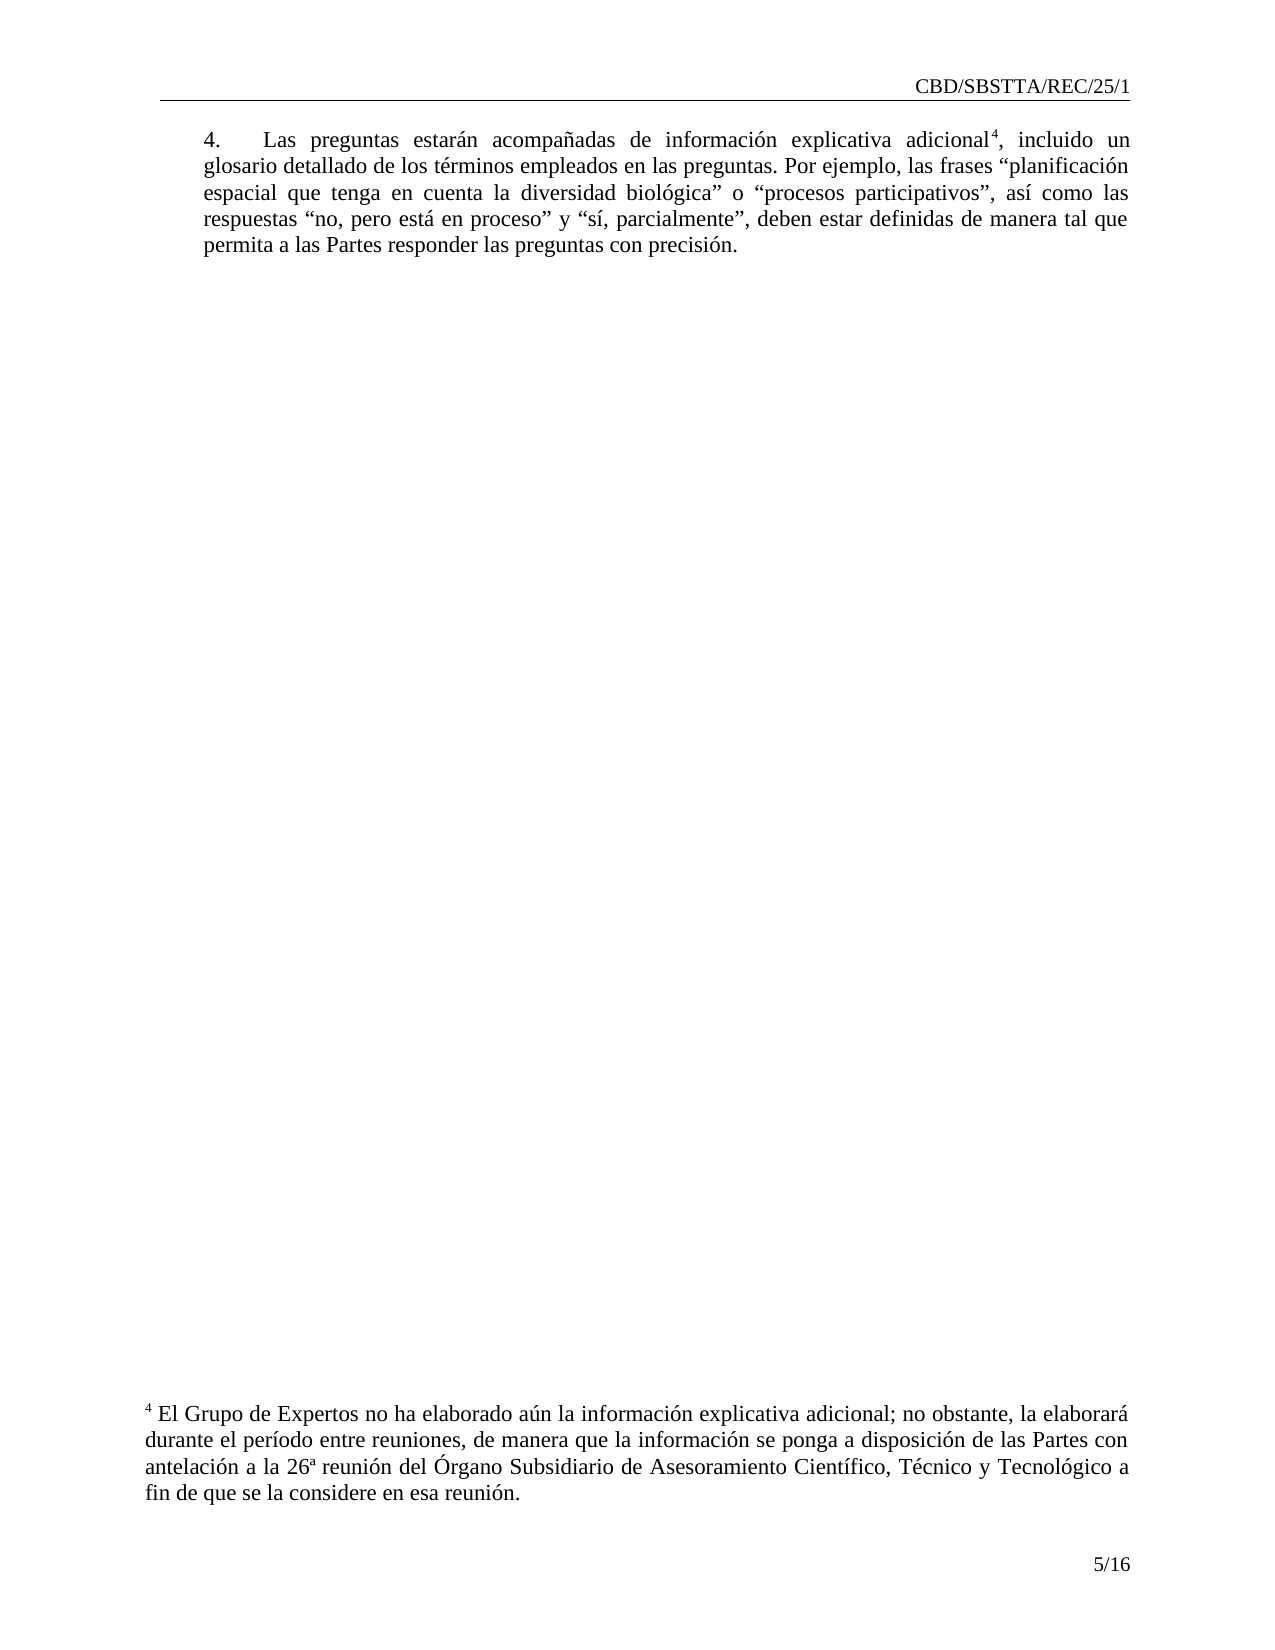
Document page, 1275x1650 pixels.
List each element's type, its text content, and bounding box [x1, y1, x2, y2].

list 4. Las preguntas estarán acompañadas de información explicativa adicional, incluido un glosario detallado de los términos empleados en las preguntas. Por ejemplo, las frases “planificación espacial que tenga en cuenta la diversidad biológica” o “procesos participativos”, así como las respuestas “no, pero está en proceso” y “sí, parcialmente”, deben estar definidas de manera tal que permita a las Partes responder las preguntas con precisión. [203, 126, 1130, 258]
